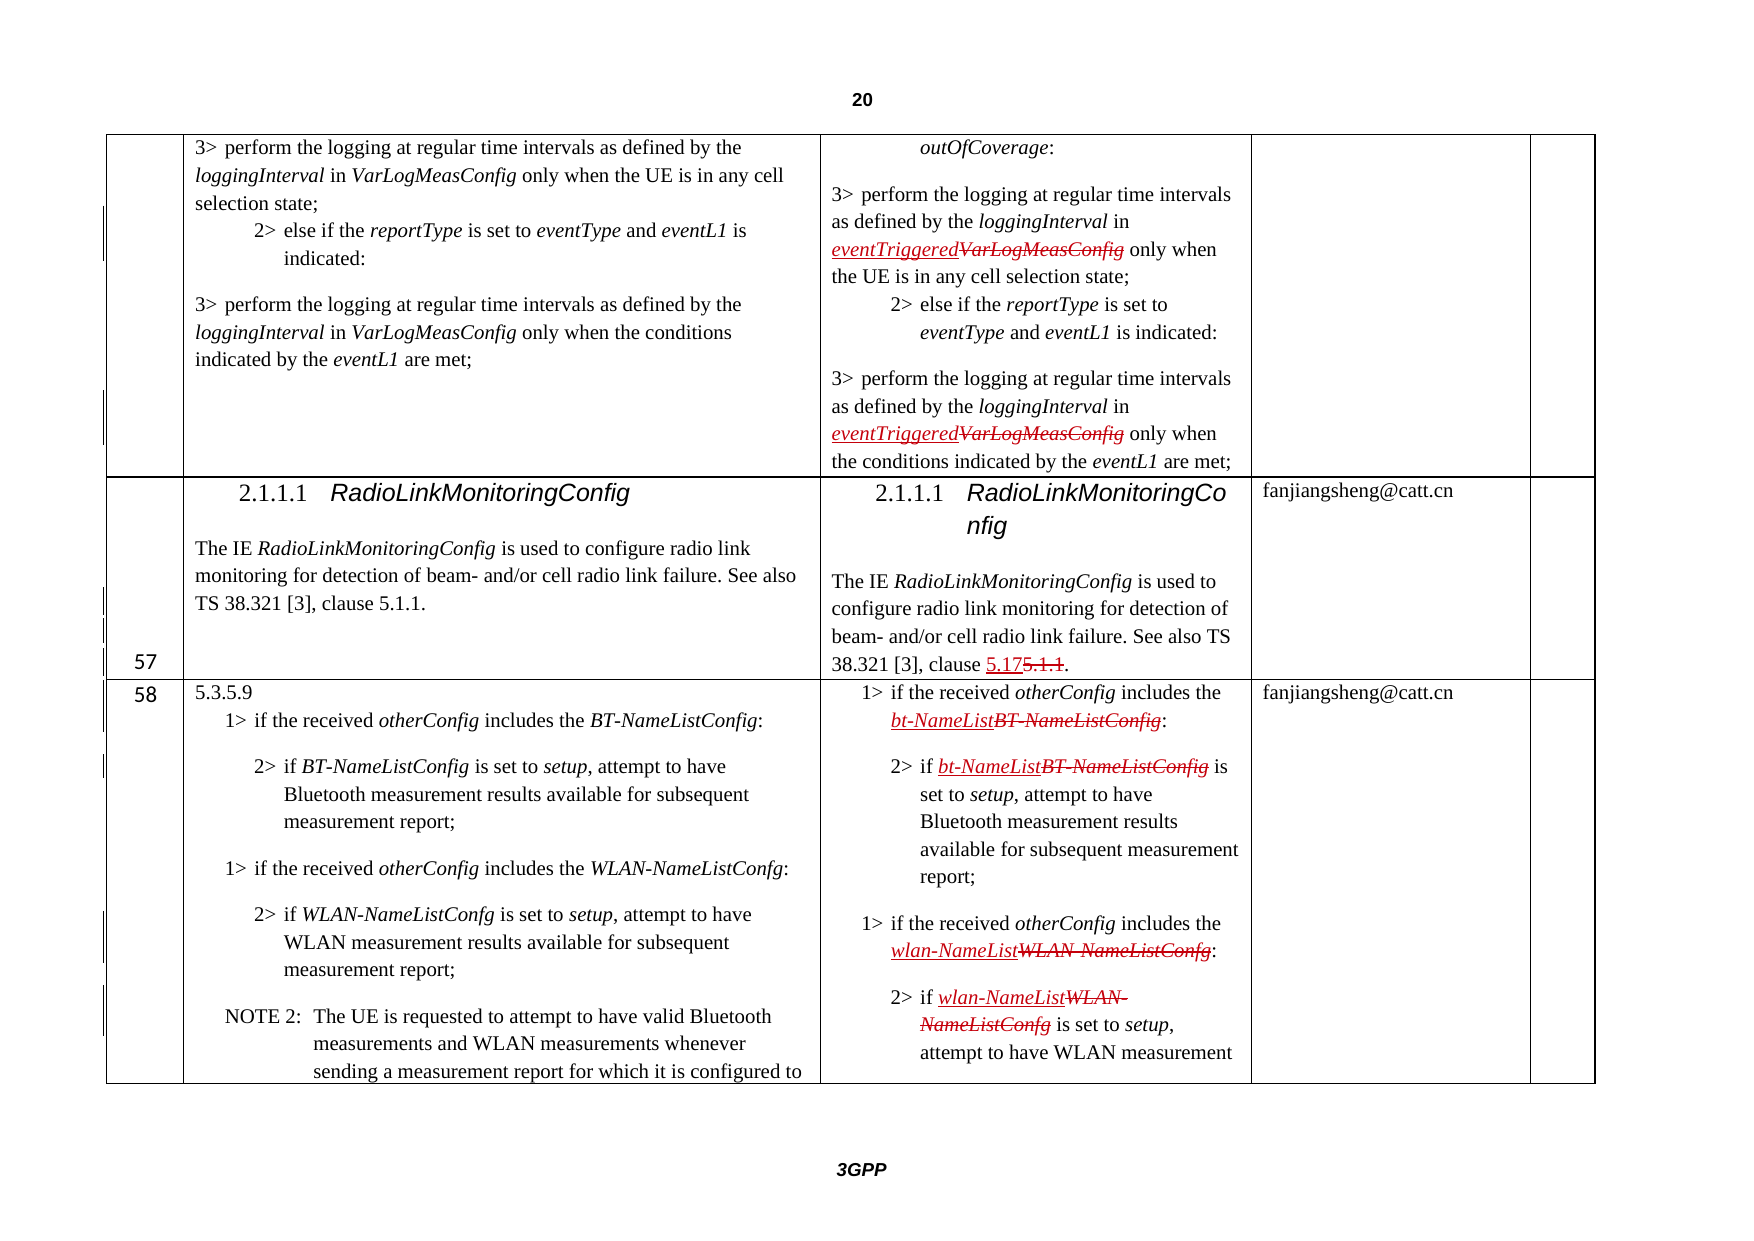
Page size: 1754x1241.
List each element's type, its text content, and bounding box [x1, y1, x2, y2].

table_cell fanjiangsheng@catt.cn [1252, 478, 1530, 679]
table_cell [184, 680, 820, 1083]
table_cell RadioLinkMonitoringConfig The IE RadioLinkMonitoringConfig is used to configure radio link monitoring for detection of beam- and/or cell radio link failure. See also TS 38.321 [3], clause . [821, 478, 1251, 679]
table_cell RadioLinkMonitoringConfig The IE RadioLinkMonitoringConfig is used to configure radio link monitoring for detection of beam- and/or cell radio link failure. See also TS 38.321 [3], clause 5.1.1. [184, 478, 820, 679]
table_cell [1531, 478, 1594, 679]
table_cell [1252, 680, 1530, 1083]
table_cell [821, 135, 1251, 476]
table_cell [821, 680, 1251, 1083]
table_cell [184, 135, 820, 476]
table_cell [1531, 135, 1594, 476]
table_cell [1531, 680, 1594, 1083]
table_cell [1252, 135, 1530, 476]
table_cell 58 [107, 680, 183, 1083]
table_cell 56 [107, 135, 183, 476]
table_cell 57 [107, 478, 183, 679]
